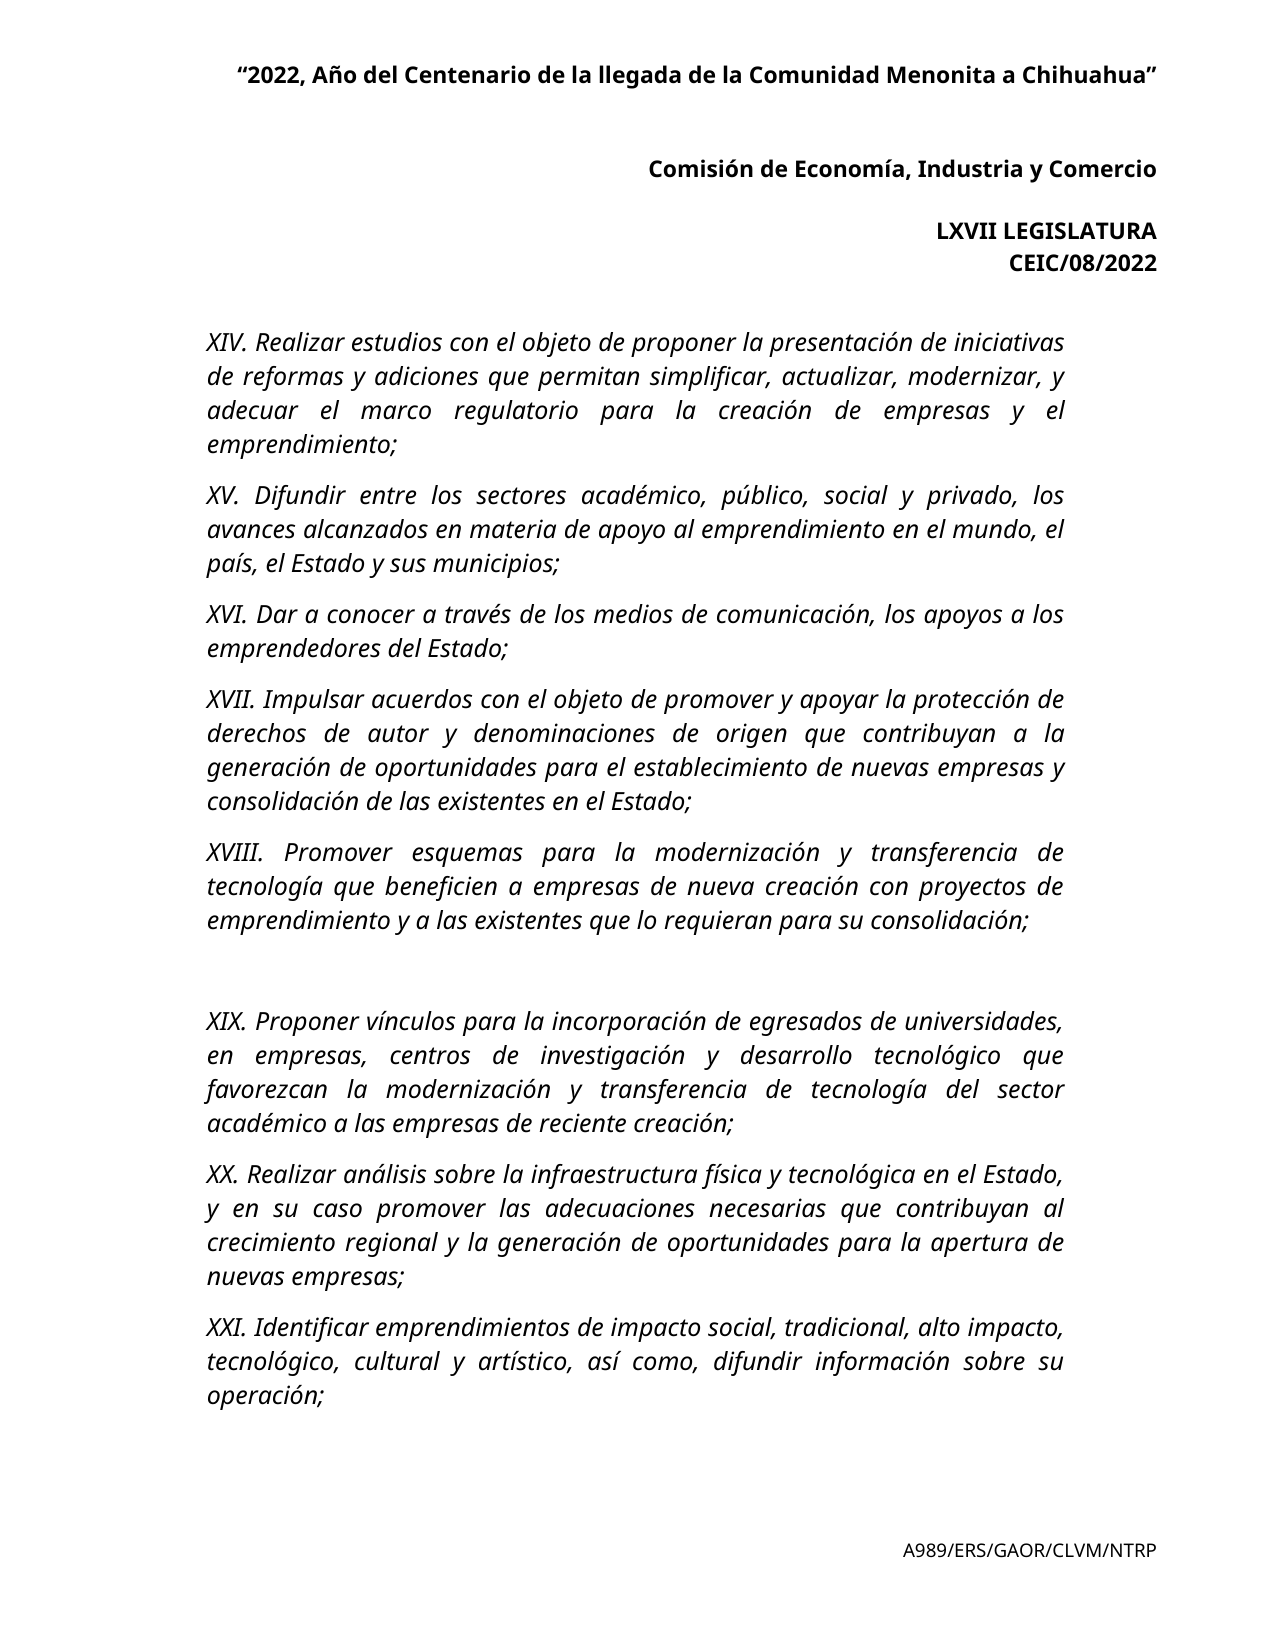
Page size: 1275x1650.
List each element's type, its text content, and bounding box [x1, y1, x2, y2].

text XV. Difundir entre los sectores académico, público, social y privado, los avances alcanzados en materia de apoyo al emprendimiento en el mundo, el país, el Estado y sus municipios; [207, 478, 1068, 580]
text XX. Realizar análisis sobre la infraestructura física y tecnológica en el Estado, y en su caso promover las adecuaciones necesarias que contribuyan al crecimiento regional y la generación de oportunidades para la apertura de nuevas empresas; [207, 1157, 1068, 1293]
text XVI. Dar a conocer a través de los medios de comunicación, los apoyos a los emprendedores del Estado; [207, 597, 1068, 665]
text XVII. Impulsar acuerdos con el objeto de promover y apoyar la protección de derechos de autor y denominaciones de origen que contribuyan a la generación de oportunidades para el establecimiento de nuevas empresas y consolidación de las existentes en el Estado; [207, 681, 1068, 818]
text XXI. Identificar emprendimientos de impacto social, tradicional, alto impacto, tecnológico, cultural y artístico, así como, difundir información sobre su operación; [207, 1310, 1068, 1412]
text XVIII. Promover esquemas para la modernización y transferencia de tecnología que beneficien a empresas de nueva creación con proyectos de emprendimiento y a las existentes que lo requieran para su consolidación; [207, 834, 1068, 937]
text XIV. Realizar estudios con el objeto de proponer la presentación de iniciativas de reformas y adiciones que permitan simplificar, actualizar, modernizar, y adecuar el marco regulatorio para la creación de empresas y el emprendimiento; [207, 325, 1068, 461]
text XIX. Proponer vínculos para la incorporación de egresados de universidades, en empresas, centros de investigación y desarrollo tecnológico que favorezcan la modernización y transferencia de tecnología del sector académico a las empresas de reciente creación; [207, 1004, 1068, 1140]
